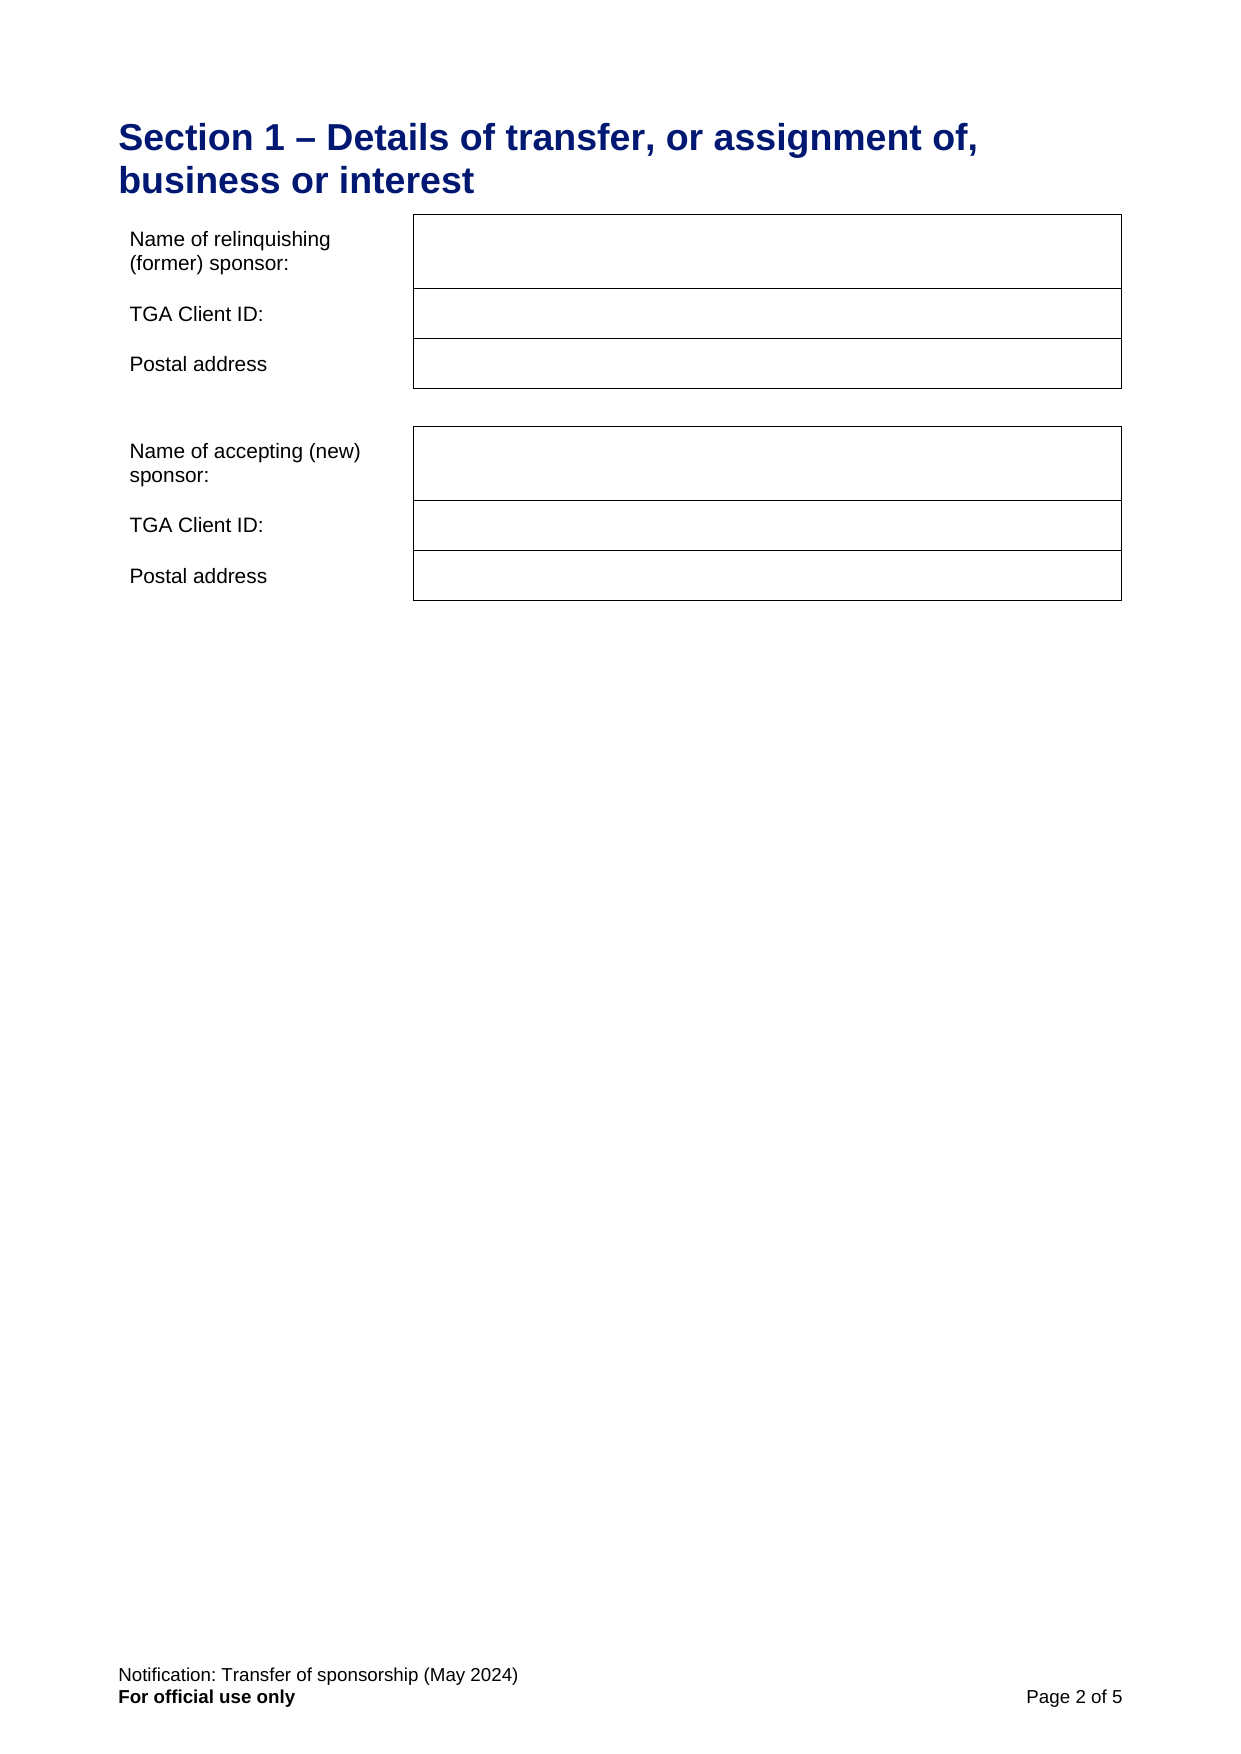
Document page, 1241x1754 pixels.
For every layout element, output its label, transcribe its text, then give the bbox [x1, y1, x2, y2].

table_header [414, 215, 1121, 288]
table_cell [414, 501, 1121, 550]
table_cell Postal address [118, 550, 413, 600]
table_cell [414, 339, 1121, 388]
table_cell [414, 551, 1121, 600]
table_header Name of relinquishing (former) sponsor: [118, 214, 413, 288]
table_cell Postal address [118, 338, 413, 388]
table_header [414, 427, 1121, 499]
subtitle Section 1 – Details of transfer, or assignment of, business or interest [118, 115, 1122, 201]
table_cell [414, 289, 1121, 338]
table_cell TGA Client ID: [118, 500, 413, 550]
table_cell TGA Client ID: [118, 288, 413, 338]
table_header Name of accepting (new) sponsor: [118, 426, 413, 499]
